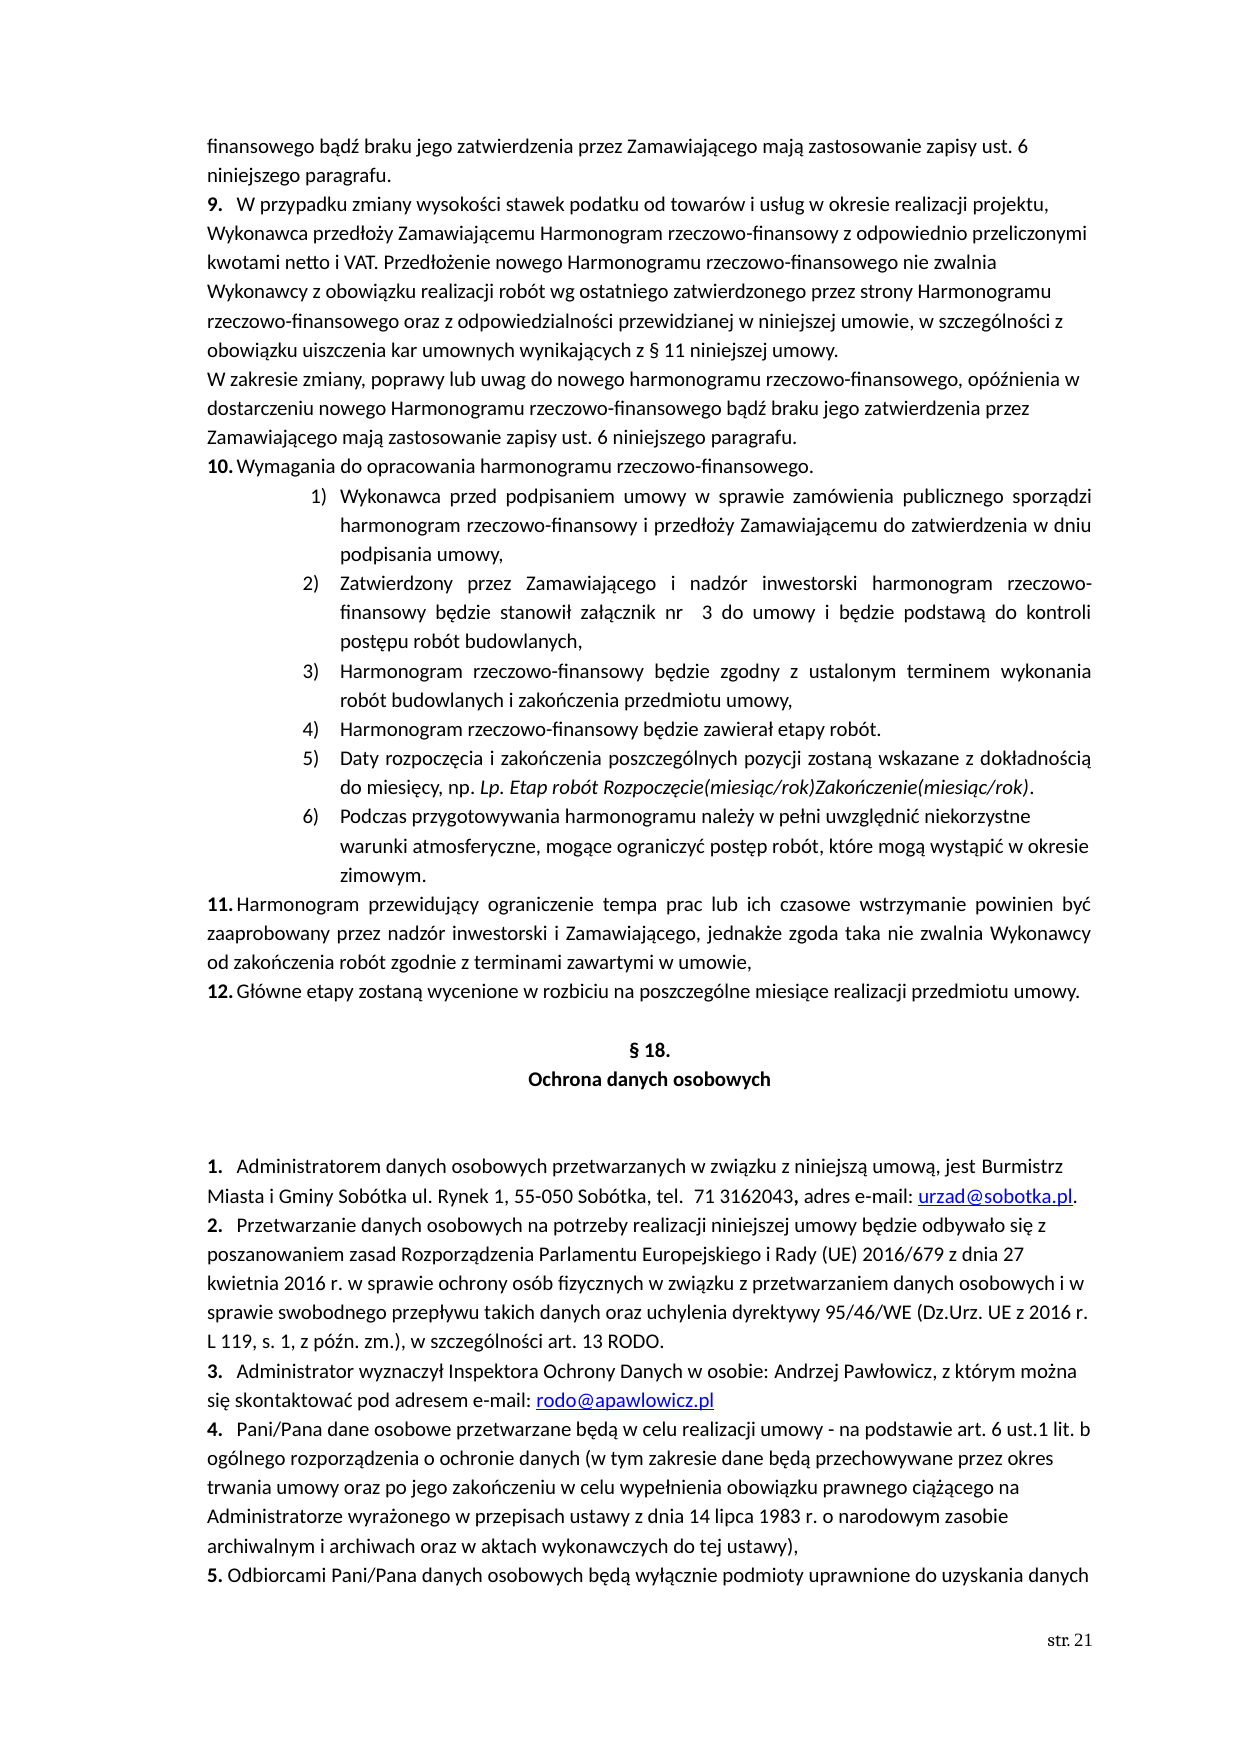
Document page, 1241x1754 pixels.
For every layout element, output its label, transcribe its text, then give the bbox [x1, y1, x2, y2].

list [207, 1504, 1093, 1587]
list Główne etapy zostaną wycenione w rozbiciu na poszczególne miesiące realizacji przedmiotu umowy. [207, 979, 1093, 1004]
list Administratorem danych osobowych przetwarzanych w związku z niniejszą umową, jest Burmistrz Miasta i Gminy Sobótka ul. Rynek 1, 55-050 Sobótka, tel. 71 3162043, adres e-mail: urzad@sobotka.pl. [207, 1154, 1093, 1208]
list Daty rozpoczęcia i zakończenia poszczególnych pozycji zostaną wskazane z dokładnością do miesięcy, np. Lp. Etap robót Rozpoczęcie(miesiąc/rok)Zakończenie(miesiąc/rok). [302, 745, 1093, 800]
list Zatwierdzony przez Zamawiającego i nadzór inwestorski harmonogram rzeczowo-finansowy będzie stanowił załącznik nr 3 do umowy i będzie podstawą do kontroli postępu robót budowlanych, [302, 570, 1093, 654]
list Wymagania do opracowania harmonogramu rzeczowo-finansowego. [207, 454, 1093, 479]
list Harmonogram przewidujący ograniczenie tempa prac lub ich czasowe wstrzymanie powinien być zaaprobowany przez nadzór inwestorski i Zamawiającego, jednakże zgoda taka nie zwalnia Wykonawcy od zakończenia robót zgodnie z terminami zawartymi w umowie, [207, 891, 1093, 975]
list Harmonogram rzeczowo-finansowy będzie zawierał etapy robót. [302, 716, 1093, 742]
list W zakresie zmiany, poprawy lub uwag do nowego harmonogramu rzeczowo-finansowego, opóźnienia w dostarczeniu nowego Harmonogramu rzeczowo-finansowego bądź braku jego zatwierdzenia przez Zamawiającego mają zastosowanie zapisy ust. 6 niniejszego paragrafu. [207, 366, 1093, 450]
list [207, 133, 1093, 187]
text Ochrona danych osobowych [207, 1066, 1093, 1092]
list W przypadku zmiany wysokości stawek podatku od towarów i usług w okresie realizacji projektu, Wykonawca przedłoży Zamawiającemu Harmonogram rzeczowo-finansowy z odpowiednio przeliczonymi kwotami netto i VAT. Przedłożenie nowego Harmonogramu rzeczowo-finansowego nie zwalnia Wykonawcy z obowiązku realizacji robót wg ostatniego zatwierdzonego przez strony Harmonogramu rzeczowo-finansowego oraz z odpowiedzialności przewidzianej w niniejszej umowie, w szczególności z obowiązku uiszczenia kar umownych wynikających z § 11 niniejszej umowy. [207, 191, 1093, 362]
list Harmonogram rzeczowo-finansowy będzie zgodny z ustalonym terminem wykonania robót budowlanych i zakończenia przedmiotu umowy, [302, 658, 1093, 712]
list Przetwarzanie danych osobowych na potrzeby realizacji niniejszej umowy będzie odbywało się z poszanowaniem zasad Rozporządzenia Parlamentu Europejskiego i Rady (UE) 2016/679 z dnia 27 kwietnia 2016 r. w sprawie ochrony osób fizycznych w związku z przetwarzaniem danych osobowych i w sprawie swobodnego przepływu takich danych oraz uchylenia dyrektywy 95/46/WE (Dz.Urz. UE z 2016 r. L 119, s. 1, z późn. zm.), w szczególności art. 13 RODO. [207, 1241, 1093, 1383]
list Wykonawca przed podpisaniem umowy w sprawie zamówienia publicznego sporządzi harmonogram rzeczowo-finansowy i przedłoży Zamawiającemu do zatwierdzenia w dniu podpisania umowy, [310, 483, 1093, 567]
list Podczas przygotowywania harmonogramu należy w pełni uwzględnić niekorzystne warunki atmosferyczne, mogące ograniczyć postęp robót, które mogą wystąpić w okresie zimowym. [302, 804, 1093, 887]
list Administrator wyznaczył Inspektora Ochrony Danych w osobie: Andrzej Pawłowicz, z którym można się skontaktować pod adresem e-mail: rodo@apawlowicz.pl [207, 1416, 1093, 1471]
text § 18. [207, 1037, 1093, 1062]
